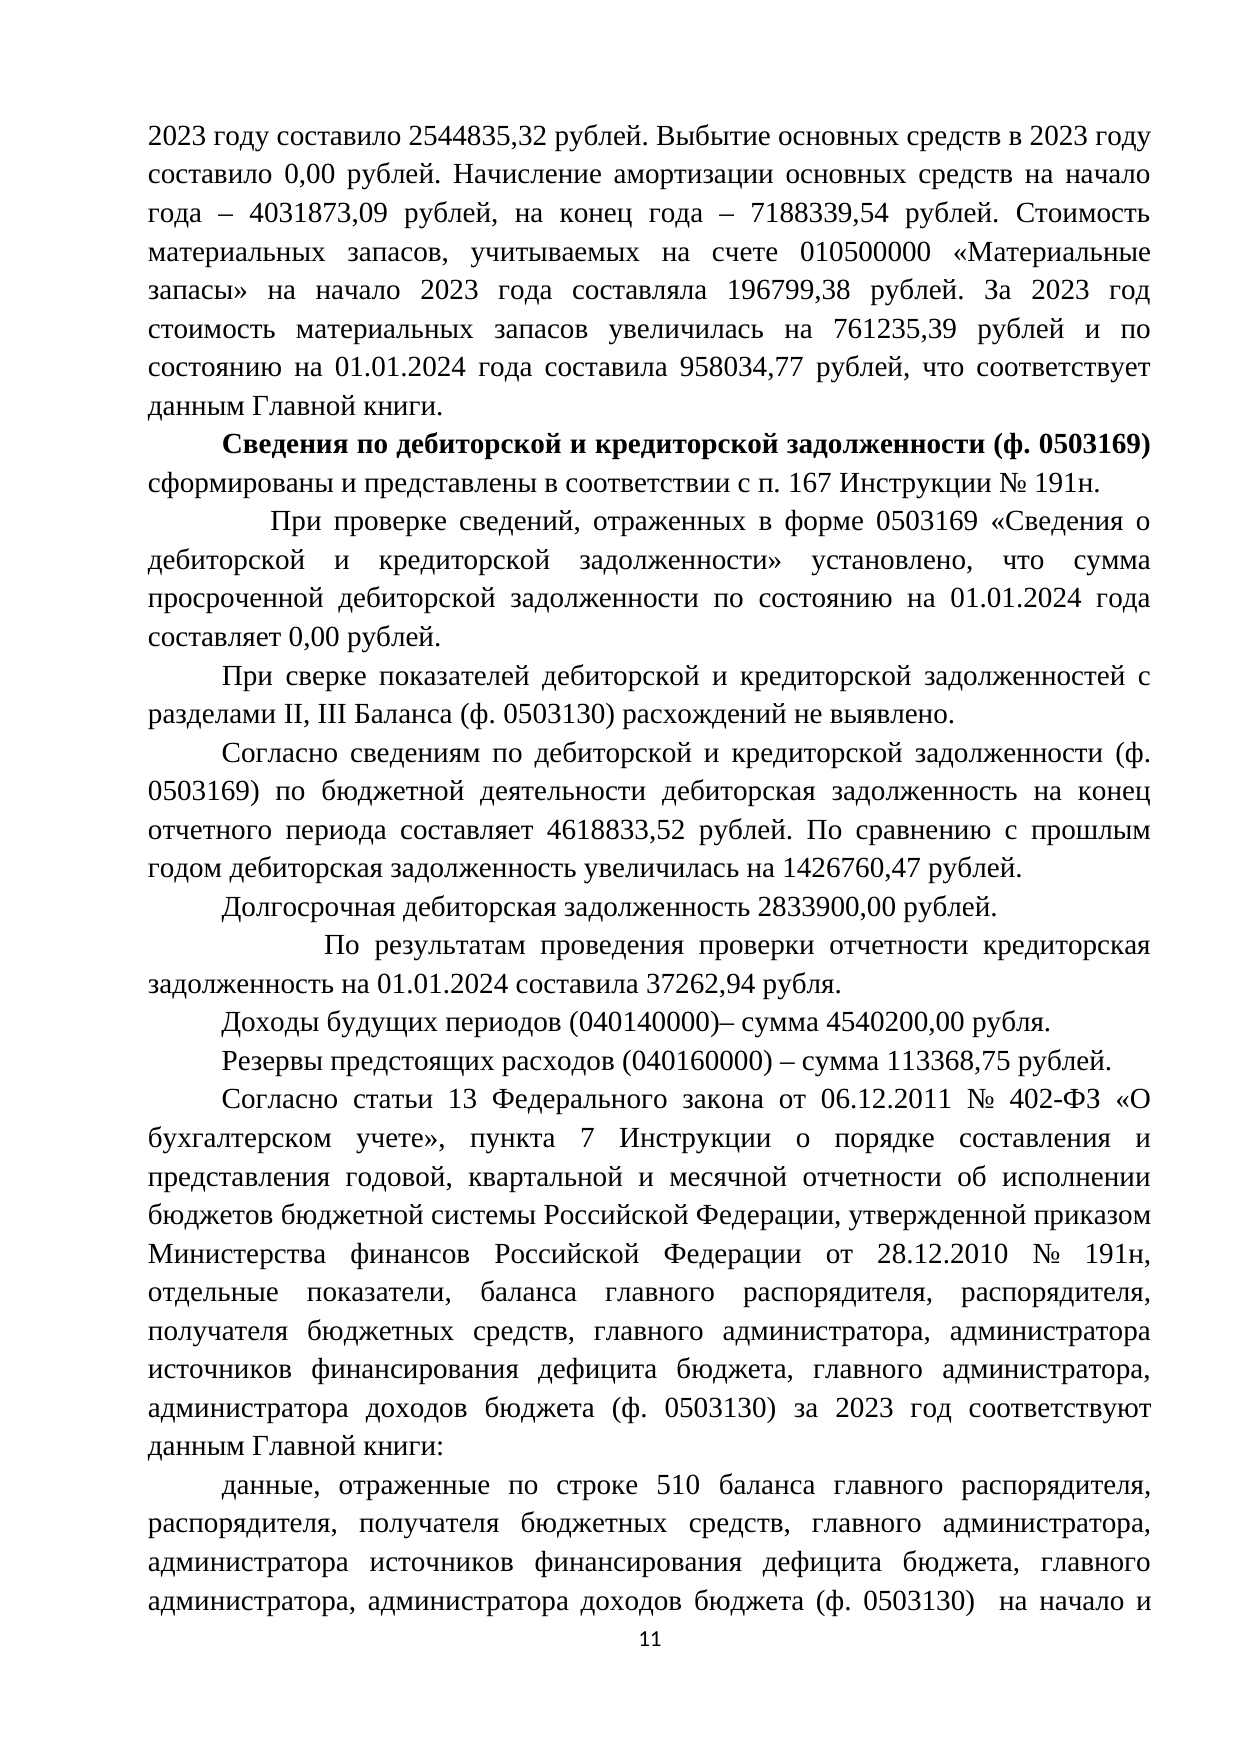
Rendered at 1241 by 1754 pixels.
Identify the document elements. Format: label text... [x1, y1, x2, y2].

text Долгосрочная дебиторская задолженность 2833900,00 рублей. [148, 889, 1152, 922]
text Резервы предстоящих расходов (040160000) – сумма 113368,75 рублей. [148, 1043, 1152, 1077]
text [148, 1467, 1152, 1616]
text Доходы будущих периодов (040140000)– сумма 4540200,00 рубля. [148, 1004, 1152, 1038]
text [148, 118, 1152, 421]
text При сверке показателей дебиторской и кредиторской задолженностей с разделами II, III Баланса (ф. 0503130) расхождений не выявлено. [148, 658, 1152, 730]
text Сведения по дебиторской и кредиторской задолженности (ф. 0503169) сформированы и представлены в соответствии с п. 167 Инструкции № 191н. [148, 426, 1152, 498]
text При проверке сведений, отраженных в форме 0503169 «Сведения о дебиторской и кредиторской задолженности» установлено, что сумма просроченной дебиторской задолженности по состоянию на 01.01.2024 года составляет 0,00 рублей. [148, 503, 1152, 653]
text Согласно статьи 13 Федерального закона от 06.12.2011 № 402-ФЗ «О бухгалтерском учете», пункта 7 Инструкции о порядке составления и представления годовой, квартальной и месячной отчетности об исполнении бюджетов бюджетной системы Российской Федерации, утвержденной приказом Министерства финансов Российской Федерации от 28.12.2010 № 191н, отдельные показатели, баланса главного распорядителя, распорядителя, получателя бюджетных средств, главного администратора, администратора источников финансирования дефицита бюджета, главного администратора, администратора доходов бюджета (ф. 0503130) за 2023 год соответствуют данным Главной книги: [148, 1082, 1152, 1462]
text Согласно сведениям по дебиторской и кредиторской задолженности (ф. 0503169) по бюджетной деятельности дебиторская задолженность на конец отчетного периода составляет 4618833,52 рублей. По сравнению с прошлым годом дебиторская задолженность увеличилась на 1426760,47 рублей. [148, 735, 1152, 884]
text По результатам проведения проверки отчетности кредиторская задолженность на 01.01.2024 составила 37262,94 рубля. [148, 927, 1152, 999]
